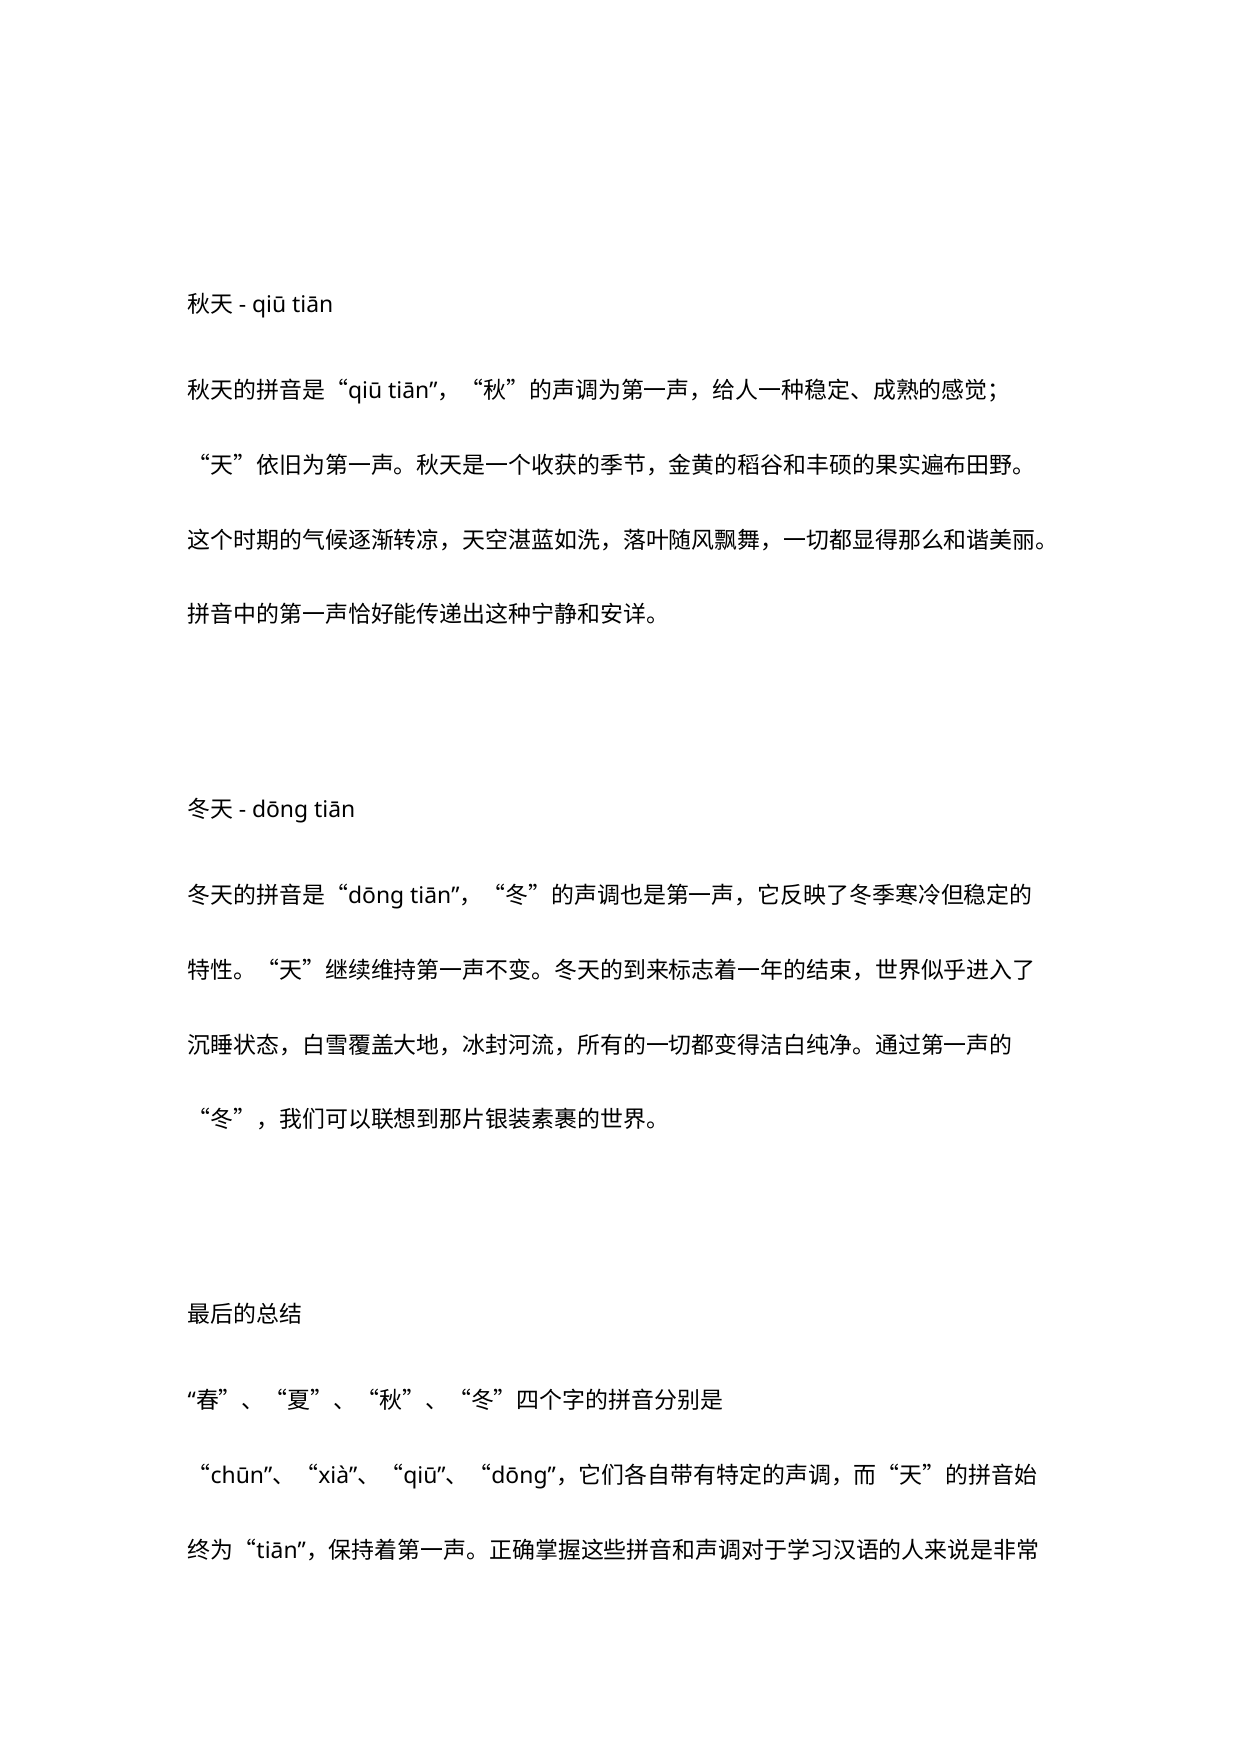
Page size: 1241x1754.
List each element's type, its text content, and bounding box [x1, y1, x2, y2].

text 冬天的拼音是“dōng tiān”，“冬”的声调也是第一声，它反映了冬季寒冷但稳定的特性。“天”继续维持第一声不变。冬天的到来标志着一年的结束，世界似乎进入了沉睡状态，白雪覆盖大地，冰封河流，所有的一切都变得洁白纯净。通过第一声的“冬”，我们可以联想到那片银装素裹的世界。 [187, 861, 1053, 1150]
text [187, 1366, 1053, 1581]
text 最后的总结 [187, 1280, 1053, 1345]
text 秋天 - qiū tiān [187, 270, 1053, 335]
text 冬天 - dōng tiān [187, 775, 1053, 840]
text 秋天的拼音是“qiū tiān”，“秋”的声调为第一声，给人一种稳定、成熟的感觉；“天”依旧为第一声。秋天是一个收获的季节，金黄的稻谷和丰硕的果实遍布田野。这个时期的气候逐渐转凉，天空湛蓝如洗，落叶随风飘舞，一切都显得那么和谐美丽。拼音中的第一声恰好能传递出这种宁静和安详。 [187, 356, 1053, 645]
